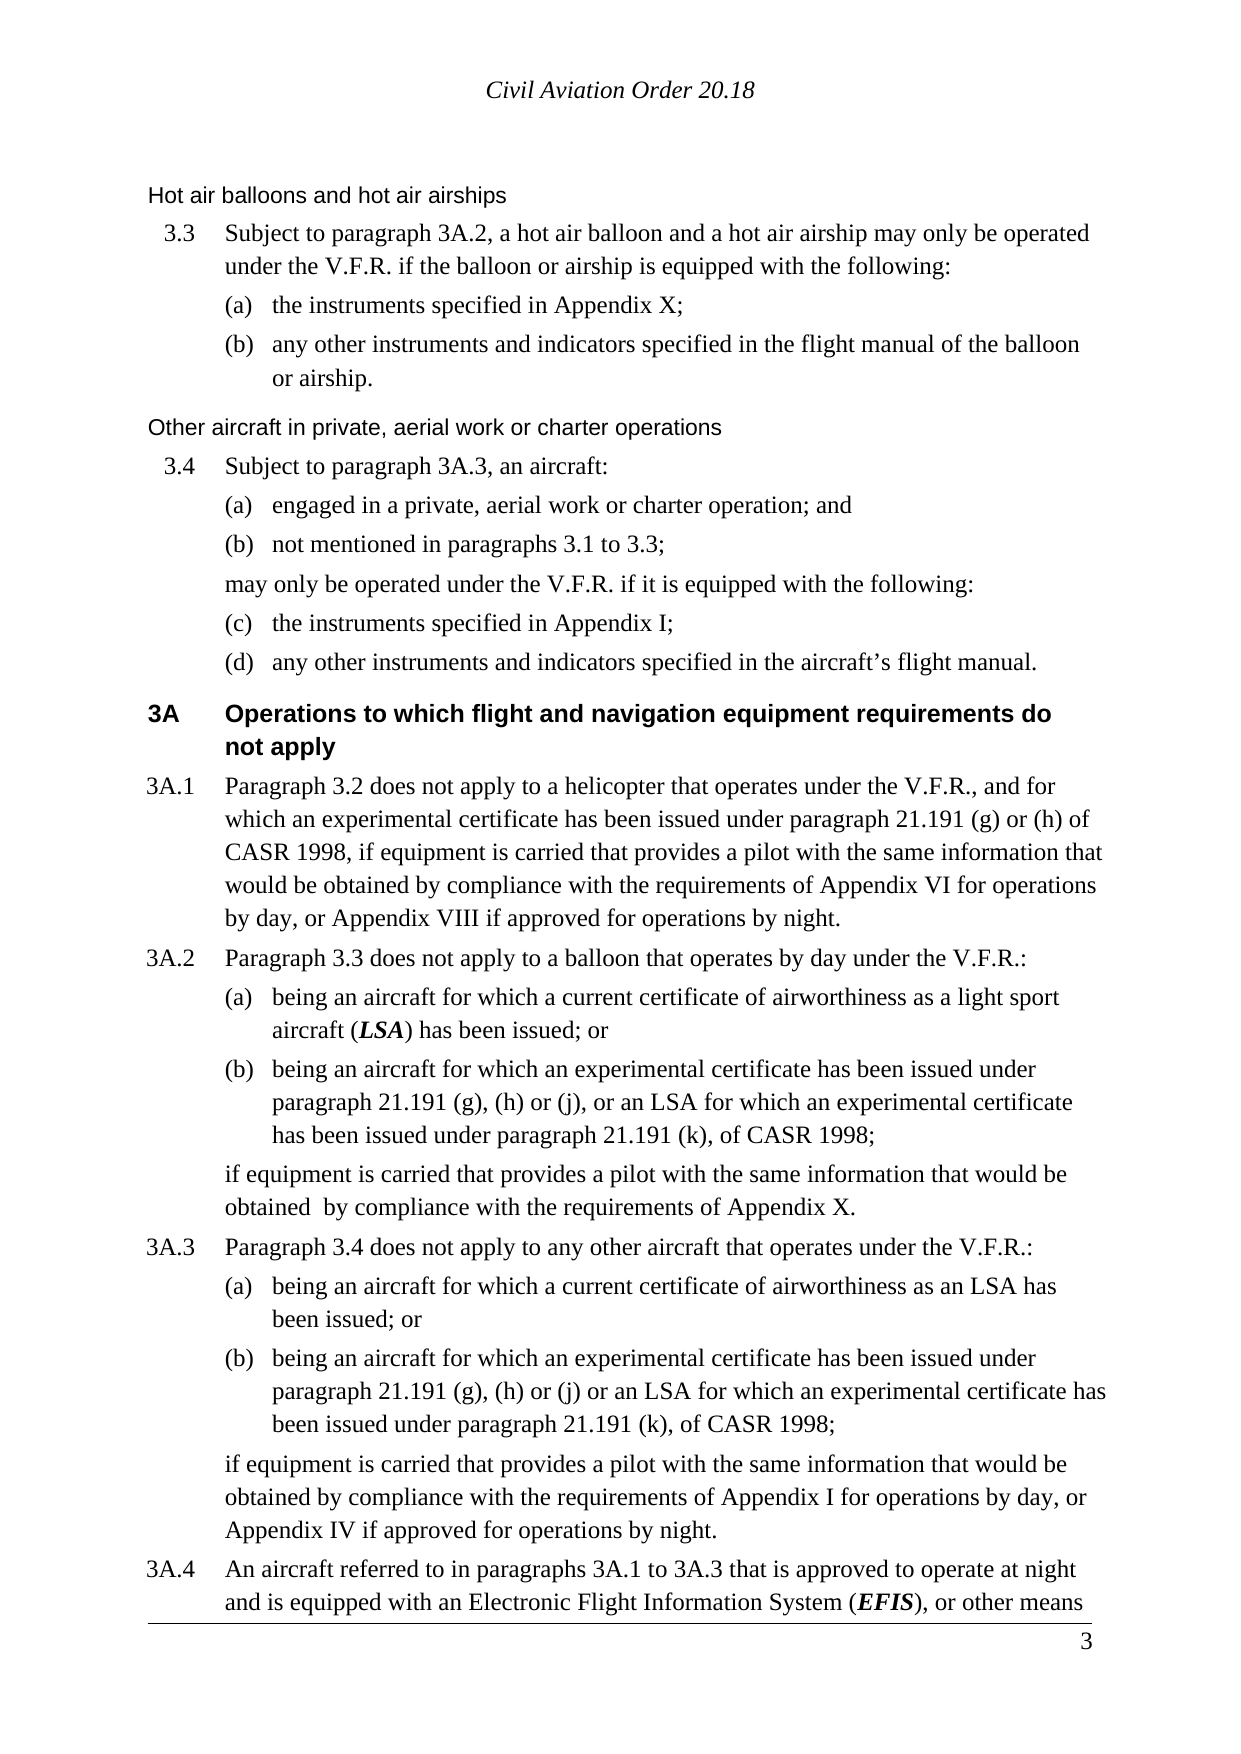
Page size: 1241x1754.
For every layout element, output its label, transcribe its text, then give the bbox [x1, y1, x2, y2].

text 3A.1 Paragraph 3.2 does not apply to a helicopter that operates under the V.F.R., and for which an experimental certificate has been issued under paragraph 21.191 (g) or (h) of CASR 1998, if equipment is carried that provides a pilot with the same information that would be obtained by compliance with the requirements of Appendix VI for operations by day, or Appendix VIII if approved for operations by night. [118, 771, 1107, 932]
text (c) the instruments specified in Appendix I; [224, 608, 1092, 637]
text (b) any other instruments and indicators specified in the flight manual of the balloon or airship. [224, 329, 1092, 391]
text Other aircraft in private, aerial work or charter operations [148, 414, 1092, 441]
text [118, 1554, 1092, 1616]
text (d) any other instruments and indicators specified in the aircraft’s flight manual. [224, 647, 1092, 676]
text may only be operated under the V.F.R. if it is equipped with the following: [118, 569, 1092, 597]
subtitle 3A Operations to which flight and navigation equipment requirements do not apply [148, 699, 1092, 761]
text 3.4 Subject to paragraph 3A.3, an aircraft: [118, 451, 1092, 479]
text (b) not mentioned in paragraphs 3.1 to 3.3; [224, 529, 1092, 558]
text (a) the instruments specified in Appendix X; [224, 290, 1092, 319]
text Hot air balloons and hot air airships [148, 182, 1092, 208]
text if equipment is carried that provides a pilot with the same information that would be obtained by compliance with the requirements of Appendix X. [118, 1159, 1092, 1221]
text 3.3 Subject to paragraph 3A.2, a hot air balloon and a hot air airship may only be operated under the V.F.R. if the balloon or airship is equipped with the following: [118, 218, 1092, 280]
text 3A.3 Paragraph 3.4 does not apply to any other aircraft that operates under the V.F.R.: [118, 1232, 1092, 1261]
text (a) being an aircraft for which a current certificate of airworthiness as a light sport aircraft (LSA) has been issued; or [224, 982, 1092, 1044]
text if equipment is carried that provides a pilot with the same information that would be obtained by compliance with the requirements of Appendix I for operations by day, or Appendix IV if approved for operations by night. [118, 1449, 1092, 1543]
text (b) being an aircraft for which an experimental certificate has been issued under paragraph 21.191 (g), (h) or (j) or an LSA for which an experimental certificate has been issued under paragraph 21.191 (k), of CASR 1998; [224, 1343, 1107, 1438]
text 3A.2 Paragraph 3.3 does not apply to a balloon that operates by day under the V.F.R.: [118, 943, 1092, 971]
text (a) engaged in a private, aerial work or charter operation; and [224, 490, 1092, 519]
text (b) being an aircraft for which an experimental certificate has been issued under paragraph 21.191 (g), (h) or (j), or an LSA for which an experimental certificate has been issued under paragraph 21.191 (k), of CASR 1998; [224, 1054, 1092, 1149]
text (a) being an aircraft for which a current certificate of airworthiness as an LSA has been issued; or [224, 1271, 1092, 1333]
